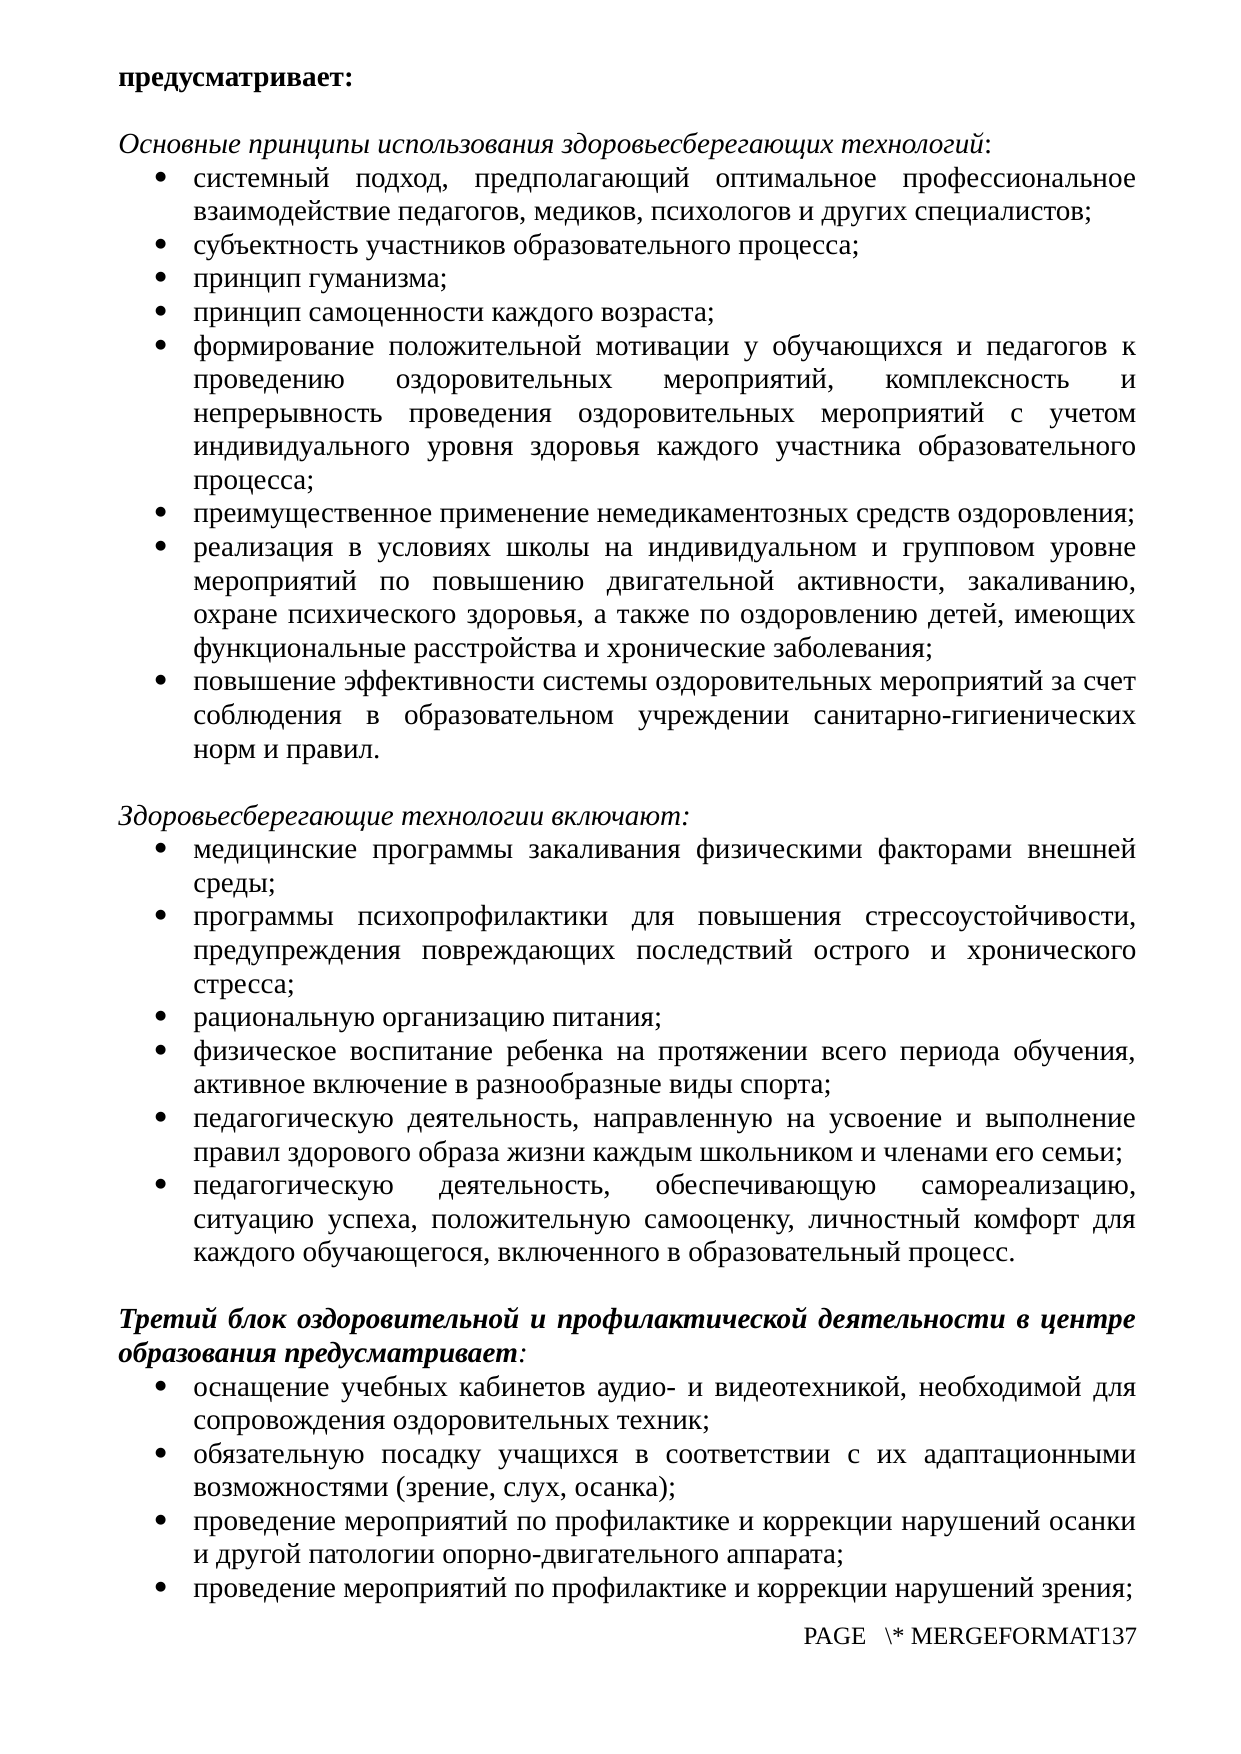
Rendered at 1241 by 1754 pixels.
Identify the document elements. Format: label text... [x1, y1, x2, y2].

list медицинские программы закаливания физическими факторами внешней среды; [156, 831, 1137, 898]
list физическое воспитание ребенка на протяжении всего периода обучения, активное включение в разнообразные виды спорта; [156, 1033, 1137, 1100]
text Основные принципы использования здоровьесберегающих технологий: [118, 126, 1137, 160]
list формирование положительной мотивации у обучающихся и педагогов к проведению оздоровительных мероприятий, комплексность и непрерывность проведения оздоровительных мероприятий с учетом индивидуального уровня здоровья каждого участника образовательного процесса; [156, 328, 1137, 496]
list принцип самоценности каждого возраста; [156, 294, 1137, 328]
list преимущественное применение немедикаментозных средств оздоровления; [156, 496, 1137, 529]
list повышение эффективности системы оздоровительных мероприятий за счет соблюдения в образовательном учреждении санитарно-гигиенических норм и правил. [156, 663, 1137, 764]
list педагогическую деятельность, направленную на усвоение и выполнение правил здорового образа жизни каждым школьником и членами его семьи; [156, 1100, 1137, 1167]
list рациональную организацию питания; [156, 999, 1137, 1033]
list обязательную посадку учащихся в соответствии с их адаптационными возможностями (зрение, слух, осанка); [156, 1436, 1137, 1503]
list проведение мероприятий по профилактике и коррекции нарушений осанки и другой патологии опорно-двигательного аппарата; [156, 1503, 1137, 1570]
list реализация в условиях школы на индивидуальном и групповом уровне мероприятий по повышению двигательной активности, закаливанию, охране психического здоровья, а также по оздоровлению детей, имеющих функциональные расстройства и хронические заболевания; [156, 529, 1137, 663]
list проведение мероприятий по профилактике и коррекции нарушений зрения; [156, 1570, 1137, 1604]
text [118, 59, 1137, 93]
list педагогическую деятельность, обеспечивающую самореализацию, ситуацию успеха, положительную самооценку, личностный комфорт для каждого обучающегося, включенного в образовательный процесс. [156, 1167, 1137, 1268]
list системный подход, предполагающий оптимальное профессиональное взаимодействие педагогов, медиков, психологов и других специалистов; [156, 160, 1137, 227]
list субъектность участников образовательного процесса; [156, 227, 1137, 261]
list принцип гуманизма; [156, 261, 1137, 294]
list оснащение учебных кабинетов аудио- и видеотехникой, необходимой для сопровождения оздоровительных техник; [156, 1369, 1137, 1436]
text Здоровьесберегающие технологии включают: [118, 798, 1137, 831]
text Третий блок оздоровительной и профилактической деятельности в центре образования предусматривает: [118, 1302, 1137, 1369]
list программы психопрофилактики для повышения стрессоустойчивости, предупреждения повреждающих последствий острого и хронического стресса; [156, 898, 1137, 999]
